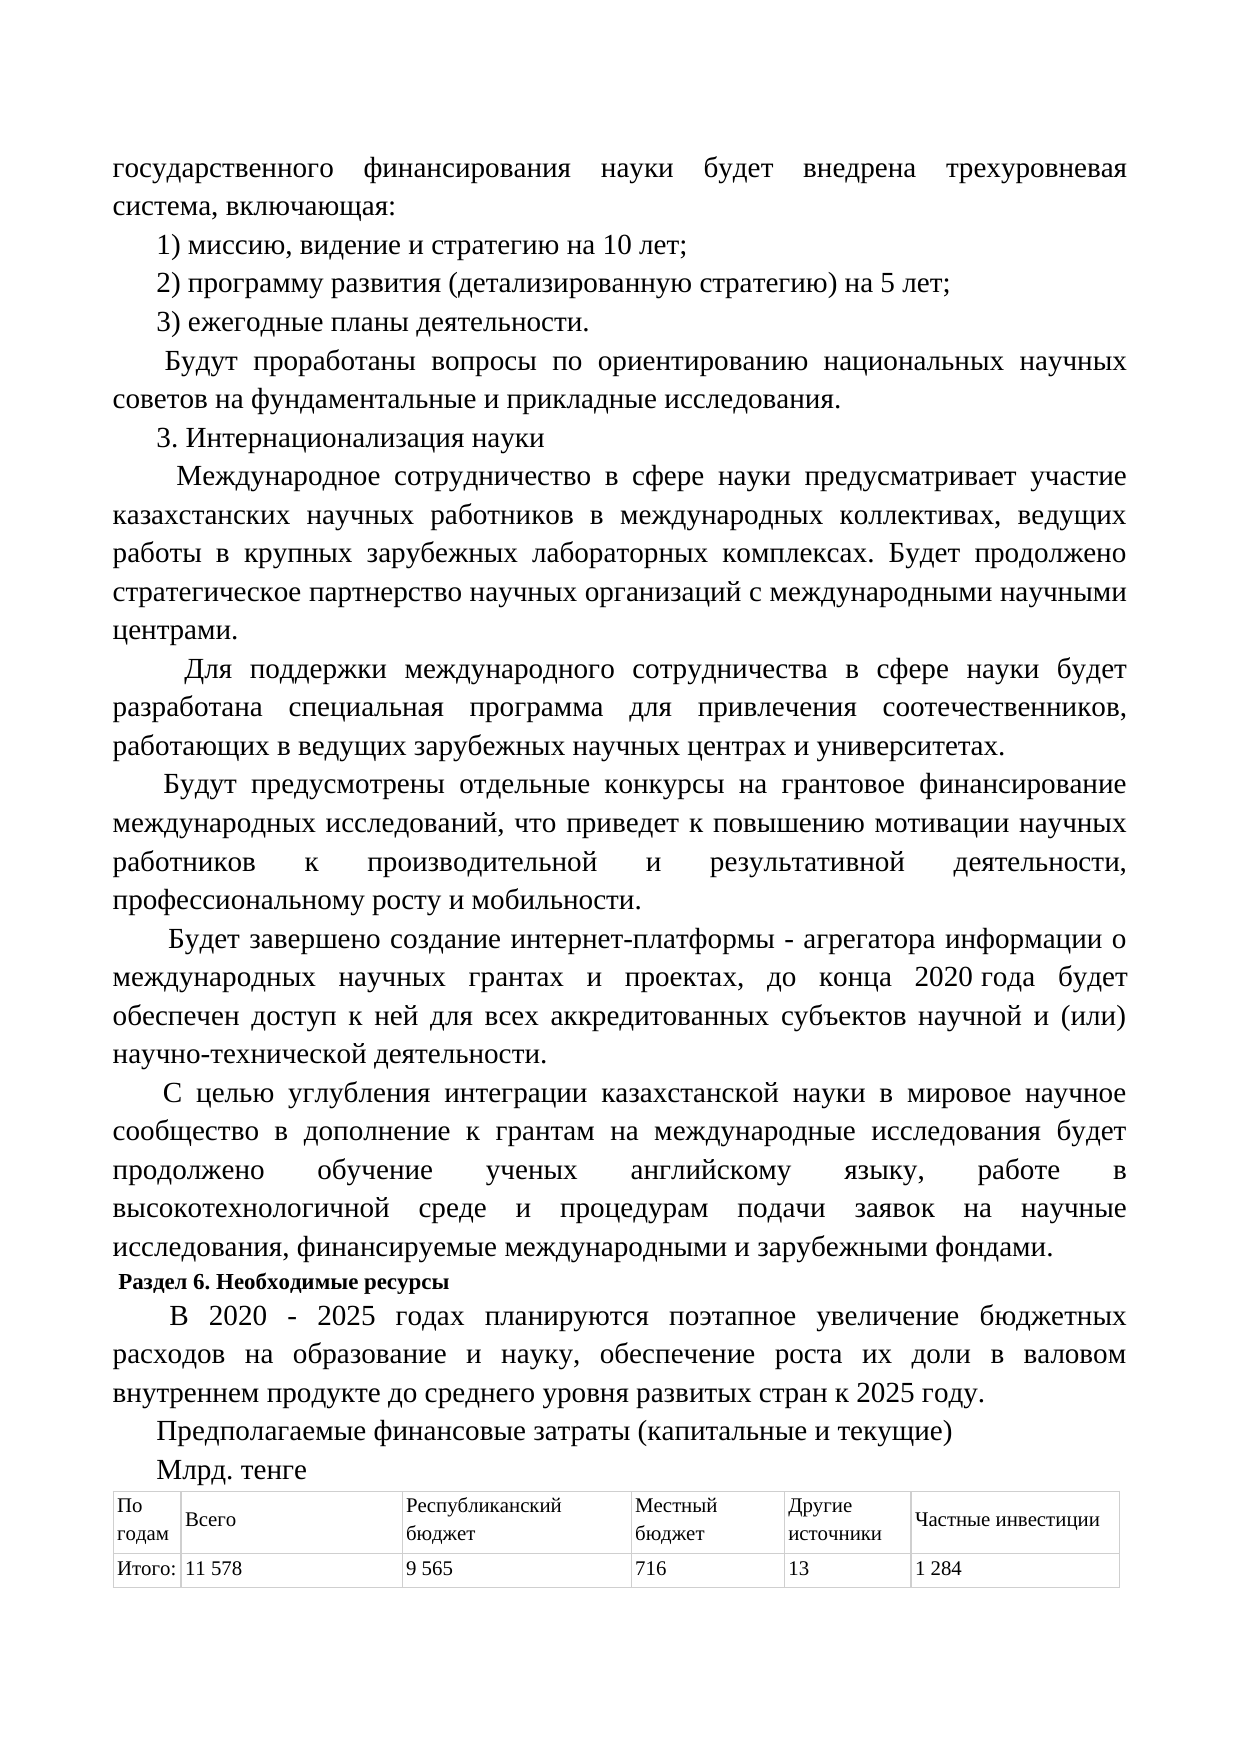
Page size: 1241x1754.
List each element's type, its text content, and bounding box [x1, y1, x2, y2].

table_header Местный бюджет [632, 1492, 784, 1553]
table_cell Итого: [114, 1554, 180, 1587]
table_header По годам [114, 1492, 180, 1553]
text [112, 150, 1128, 222]
text Будут проработаны вопросы по ориентированию национальных научных советов на фундаментальные и прикладные исследования. [112, 343, 1128, 415]
table_cell 1 284 [912, 1554, 1119, 1587]
text 1) миссию, видение и стратегию на 10 лет; [112, 227, 1128, 261]
text Предполагаемые финансовые затраты (капитальные и текущие) [112, 1413, 1128, 1447]
table_header Всего [182, 1492, 402, 1553]
table_cell 11 578 [182, 1554, 402, 1587]
text 3) ежегодные планы деятельности. [112, 304, 1128, 338]
text Млрд. тенге [112, 1452, 1128, 1486]
table_cell 9 565 [403, 1554, 631, 1587]
text Будут предусмотрены отдельные конкурсы на грантовое финансирование международных исследований, что приведет к повышению мотивации научных работников к производительной и результативной деятельности, профессиональному росту и мобильности. [112, 767, 1128, 916]
table_cell 13 [785, 1554, 910, 1587]
text Будет завершено создание интернет-платформы - агрегатора информации о международных научных грантах и проектах, до конца 2020 года будет обеспечен доступ к ней для всех аккредитованных субъектов научной и (или) научно-технической деятельности. [112, 921, 1128, 1070]
text С целью углубления интеграции казахстанской науки в мировое научное сообщество в дополнение к грантам на международные исследования будет продолжено обучение ученых английскому языку, работе в высокотехнологичной среде и процедурам подачи заявок на научные исследования, финансируемые международными и зарубежными фондами. [112, 1075, 1128, 1263]
text Для поддержки международного сотрудничества в сфере науки будет разработана специальная программа для привлечения соотечественников, работающих в ведущих зарубежных научных центрах и университетах. [112, 651, 1128, 762]
text В 2020 - 2025 годах планируются поэтапное увеличение бюджетных расходов на образование и науку, обеспечение роста их доли в валовом внутреннем продукте до среднего уровня развитых стран к 2025 году. [112, 1298, 1128, 1408]
table_header Республиканский бюджет [403, 1492, 631, 1553]
text Международное сотрудничество в сфере науки предусматривает участие казахстанских научных работников в международных коллективах, ведущих работы в крупных зарубежных лабораторных комплексах. Будет продолжено стратегическое партнерство научных организаций с международными научными центрами. [112, 458, 1128, 646]
table_header Частные инвестиции [912, 1492, 1119, 1553]
text 3. Интернационализация науки [112, 420, 1128, 453]
table_cell 716 [632, 1554, 784, 1587]
table_header Другие источники [785, 1492, 910, 1553]
text 2) программу развития (детализированную стратегию) на 5 лет; [112, 266, 1128, 299]
text Раздел 6. Необходимые ресурсы [112, 1268, 1128, 1294]
